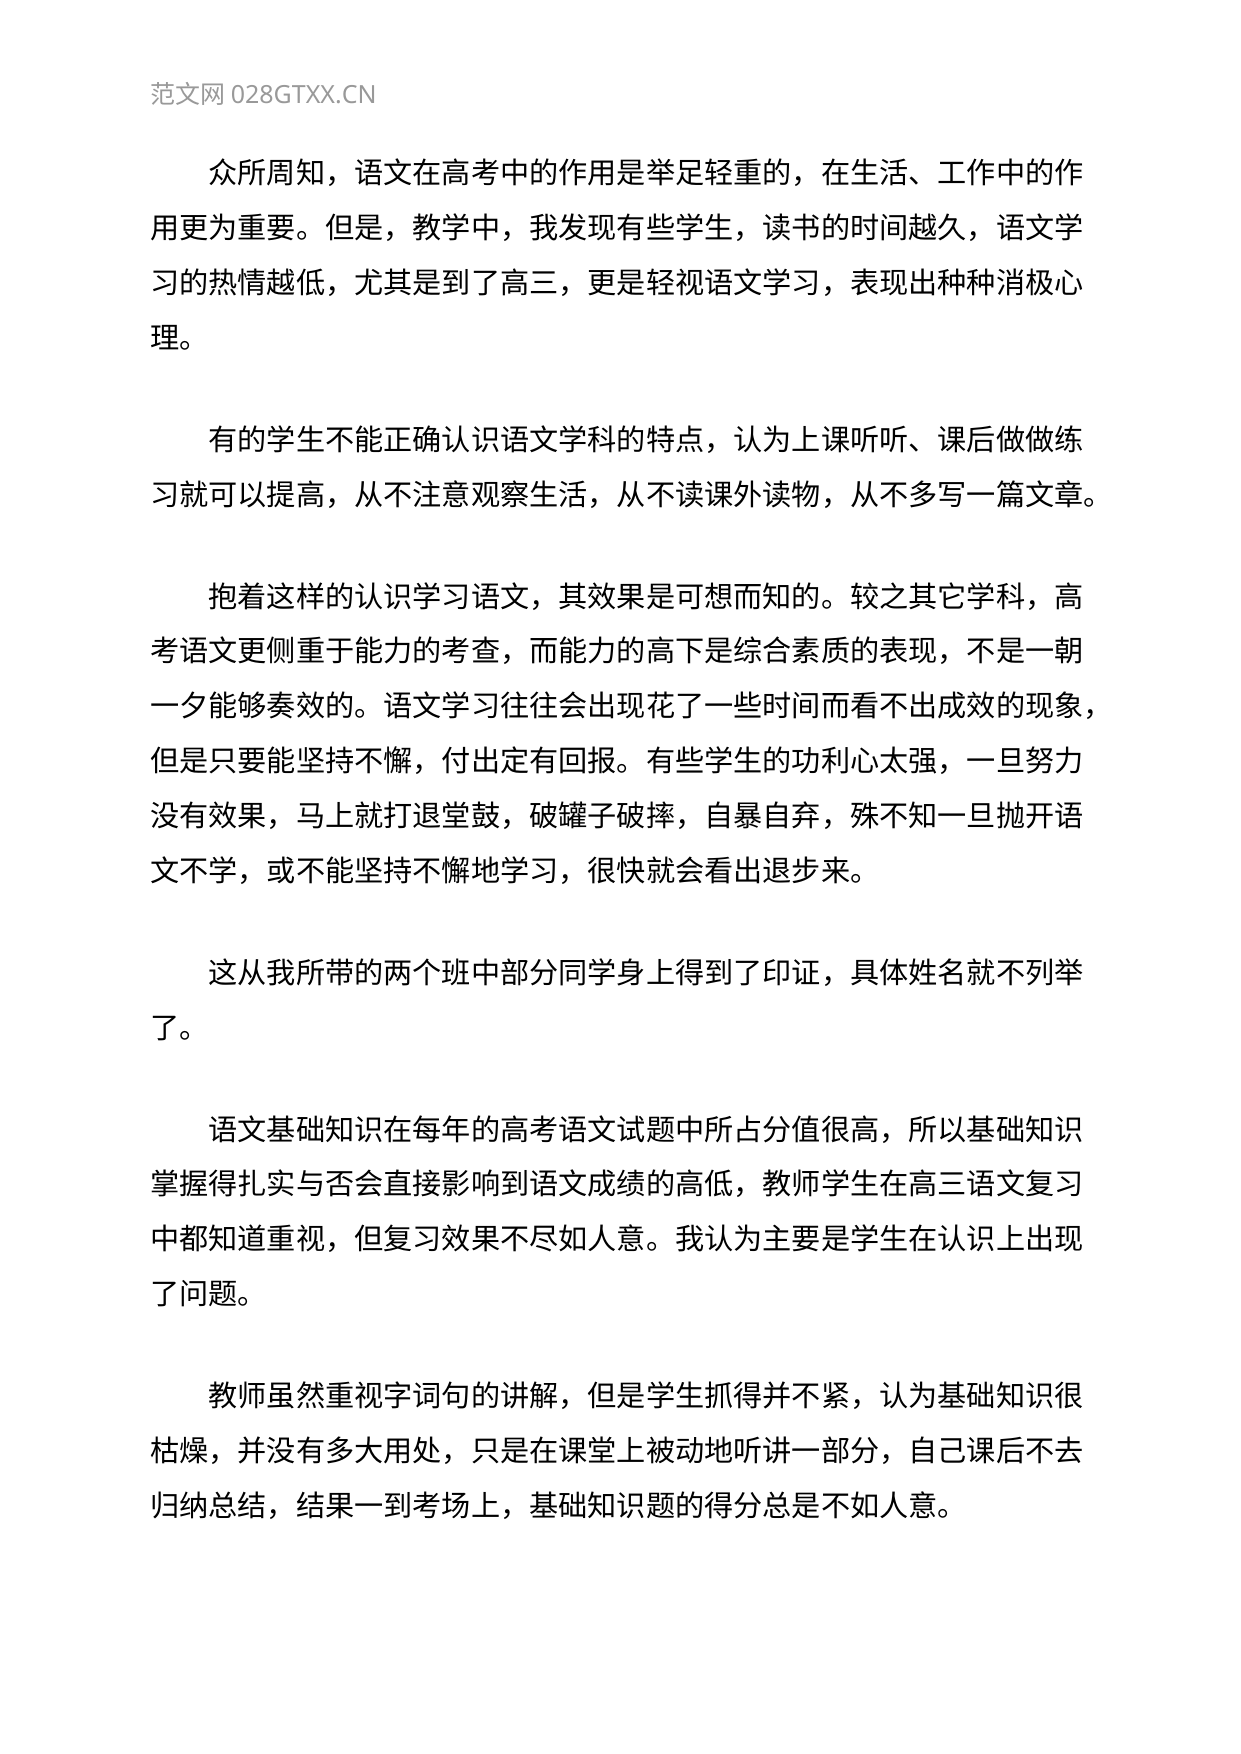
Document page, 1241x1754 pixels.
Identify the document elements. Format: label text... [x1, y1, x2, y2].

text 众所周知，语文在高考中的作用是举足轻重的，在生活、工作中的作用更为重要。但是，教学中，我发现有些学生，读书的时间越久，语文学习的热情越低，尤其是到了高三，更是轻视语文学习，表现出种种消极心理。 [150, 150, 1090, 357]
text 教师虽然重视字词句的讲解，但是学生抓得并不紧，认为基础知识很枯燥，并没有多大用处，只是在课堂上被动地听讲一部分，自己课后不去归纳总结，结果一到考场上，基础知识题的得分总是不如人意。 [150, 1372, 1090, 1524]
text 抱着这样的认识学习语文，其效果是可想而知的。较之其它学科，高考语文更侧重于能力的考查，而能力的高下是综合素质的表现，不是一朝一夕能够奏效的。语文学习往往会出现花了一些时间而看不出成效的现象，但是只要能坚持不懈，付出定有回报。有些学生的功利心太强，一旦努力没有效果，马上就打退堂鼓，破罐子破摔，自暴自弃，殊不知一旦抛开语文不学，或不能坚持不懈地学习，很快就会看出退步来。 [150, 573, 1090, 890]
text 语文基础知识在每年的高考语文试题中所占分值很高，所以基础知识掌握得扎实与否会直接影响到语文成绩的高低，教师学生在高三语文复习中都知道重视，但复习效果不尽如人意。我认为主要是学生在认识上出现了问题。 [150, 1106, 1090, 1313]
text 有的学生不能正确认识语文学科的特点，认为上课听听、课后做做练习就可以提高，从不注意观察生活，从不读课外读物，从不多写一篇文章。 [150, 416, 1090, 514]
text 这从我所带的两个班中部分同学身上得到了印证，具体姓名就不列举了。 [150, 949, 1090, 1047]
